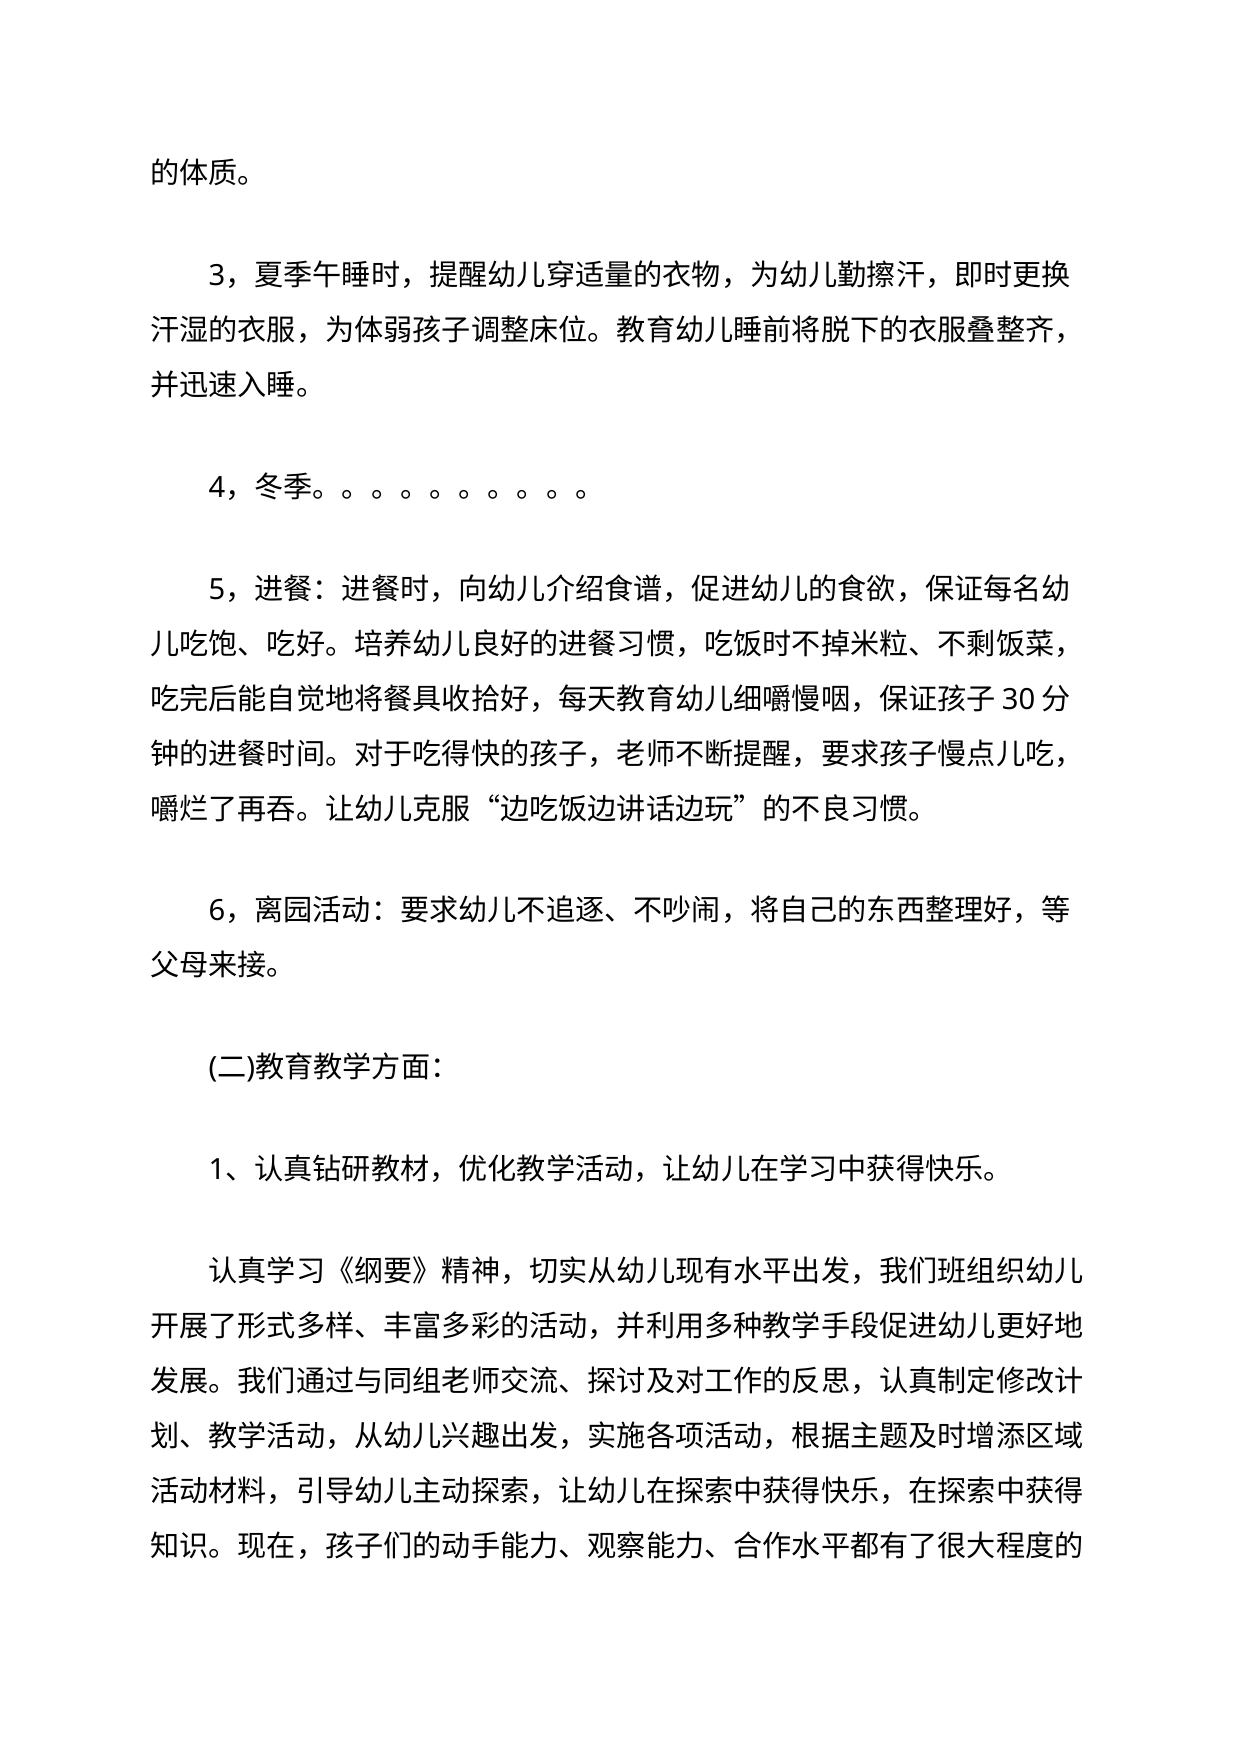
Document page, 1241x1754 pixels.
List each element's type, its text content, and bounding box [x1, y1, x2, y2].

text 4，冬季。。。。。。。。。。 [150, 463, 1090, 506]
text (二)教育教学方面： [150, 1044, 1090, 1086]
text 6，离园活动：要求幼儿不追逐、不吵闹，将自己的东西整理好，等父母来接。 [150, 887, 1090, 984]
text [150, 1248, 1090, 1564]
text 1、认真钻研教材，优化教学活动，让幼儿在学习中获得快乐。 [150, 1146, 1090, 1188]
text 3，夏季午睡时，提醒幼儿穿适量的衣物，为幼儿勤擦汗，即时更换汗湿的衣服，为体弱孩子调整床位。教育幼儿睡前将脱下的衣服叠整齐，并迅速入睡。 [150, 252, 1090, 404]
text 5，进餐：进餐时，向幼儿介绍食谱，促进幼儿的食欲，保证每名幼儿吃饱、吃好。培养幼儿良好的进餐习惯，吃饭时不掉米粒、不剩饭菜，吃完后能自觉地将餐具收拾好，每天教育幼儿细嚼慢咽，保证孩子30分钟的进餐时间。对于吃得快的孩子，老师不断提醒，要求孩子慢点儿吃，嚼烂了再吞。让幼儿克服“边吃饭边讲话边玩”的不良习惯。 [150, 565, 1090, 827]
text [150, 150, 1090, 192]
